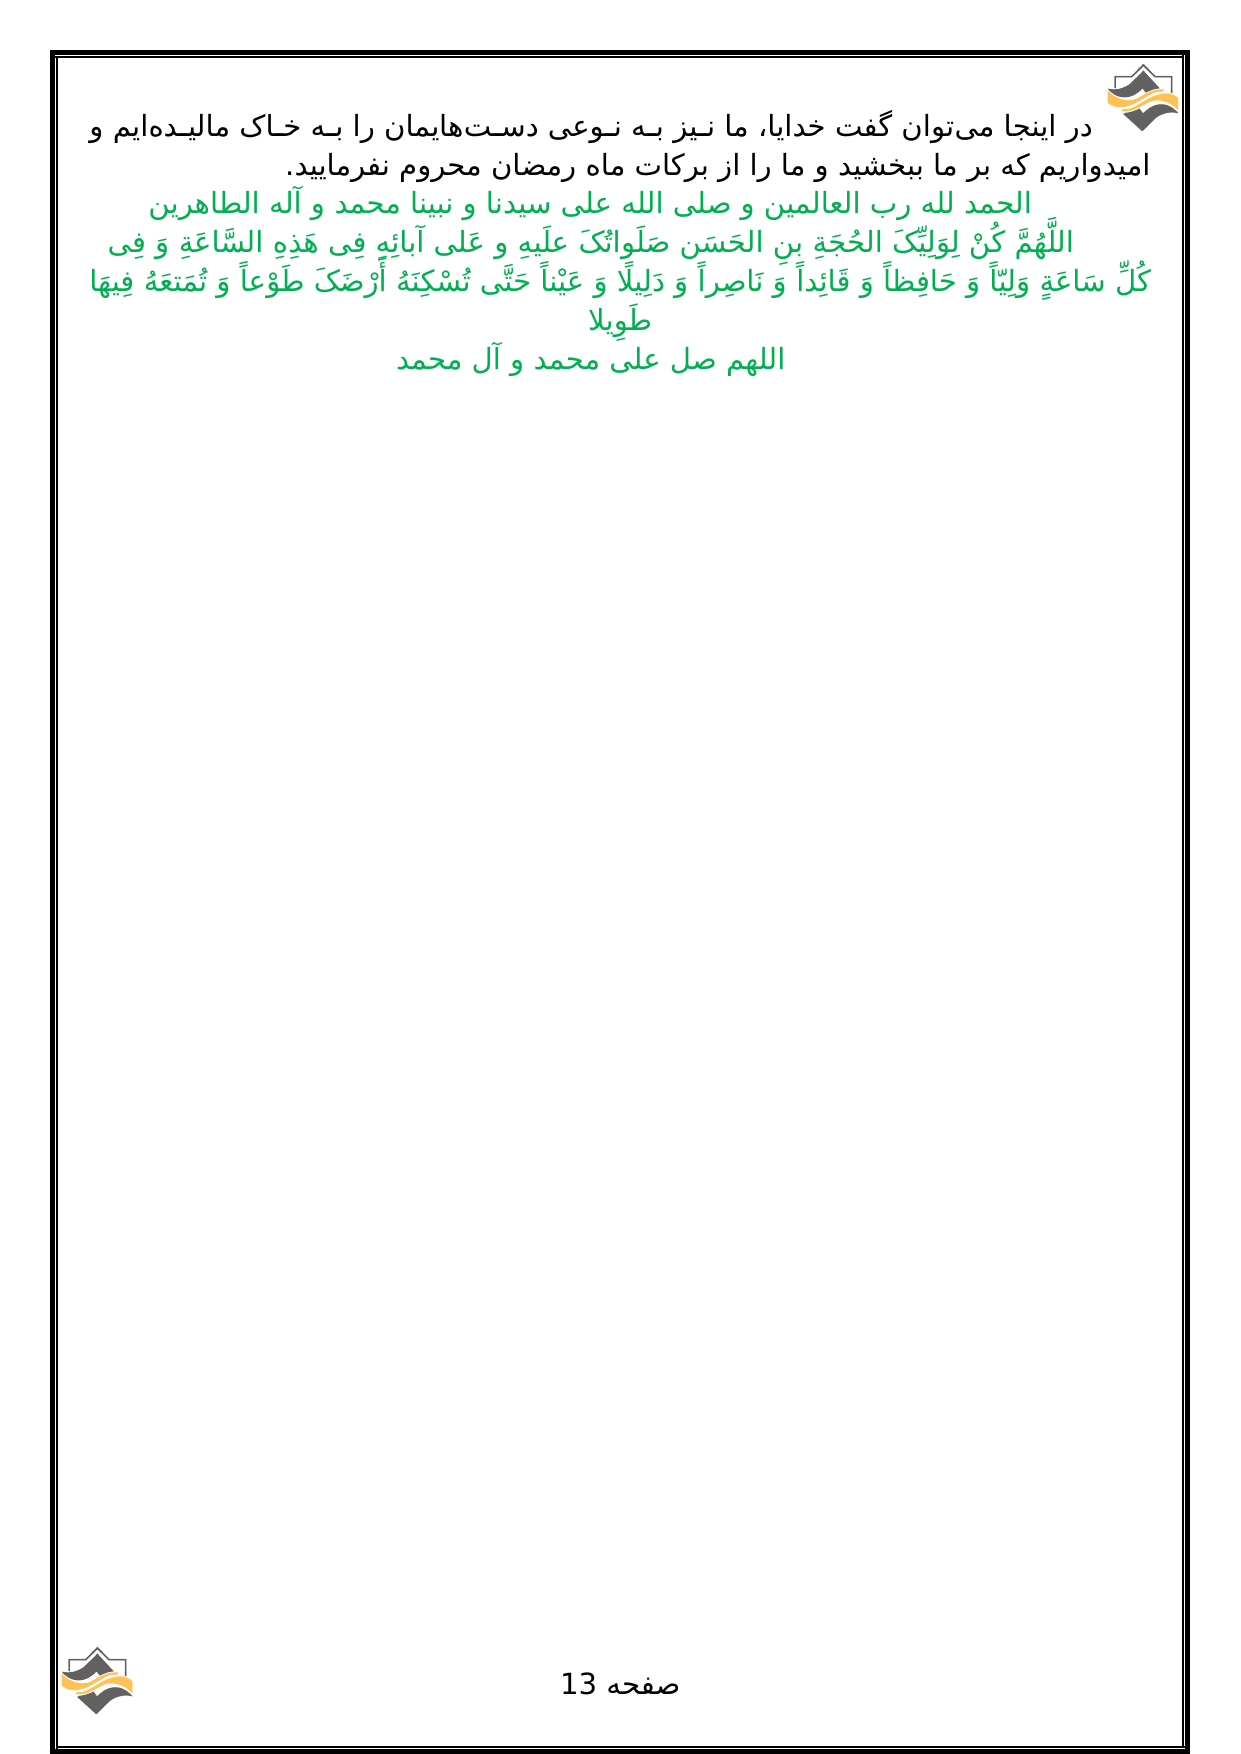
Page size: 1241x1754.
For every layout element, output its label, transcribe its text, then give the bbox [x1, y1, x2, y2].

text اللَّهُمَّ کُنْ لِوَلِیِّکَ الحُجَةِ بنِ الحَسَن صَلَواتُکَ علَیهِ و عَلی آبائِهِ فِی هَذِهِ السَّاعَةِ وَ فِی کُلِّ سَاعَةٍ وَلِیّاً وَ حَافِظاً وَ قَائِداً وَ نَاصِراً وَ دَلِیلًا وَ عَیْناً حَتَّى تُسْکِنَهُ أَرْضَکَ طَوْعاً وَ تُمَتعَهُ فِیهَا طَوِیلا [89, 226, 1152, 338]
text الحمد لله رب العالمین و صلی الله علی سیدنا و نبینا محمد و آله الطاهرین [89, 187, 1152, 221]
text اللهم صل علی محمد و آل محمد [89, 343, 1152, 377]
text در اینجا می‌توان گفت خدایا، ما نیز به نوعی دست‌هایمان را به خاک مالیده‌ایم و امیدواریم که بر ما ببخشید و ما را از برکات ماه رمضان محروم نفرمایید. [89, 109, 1152, 182]
